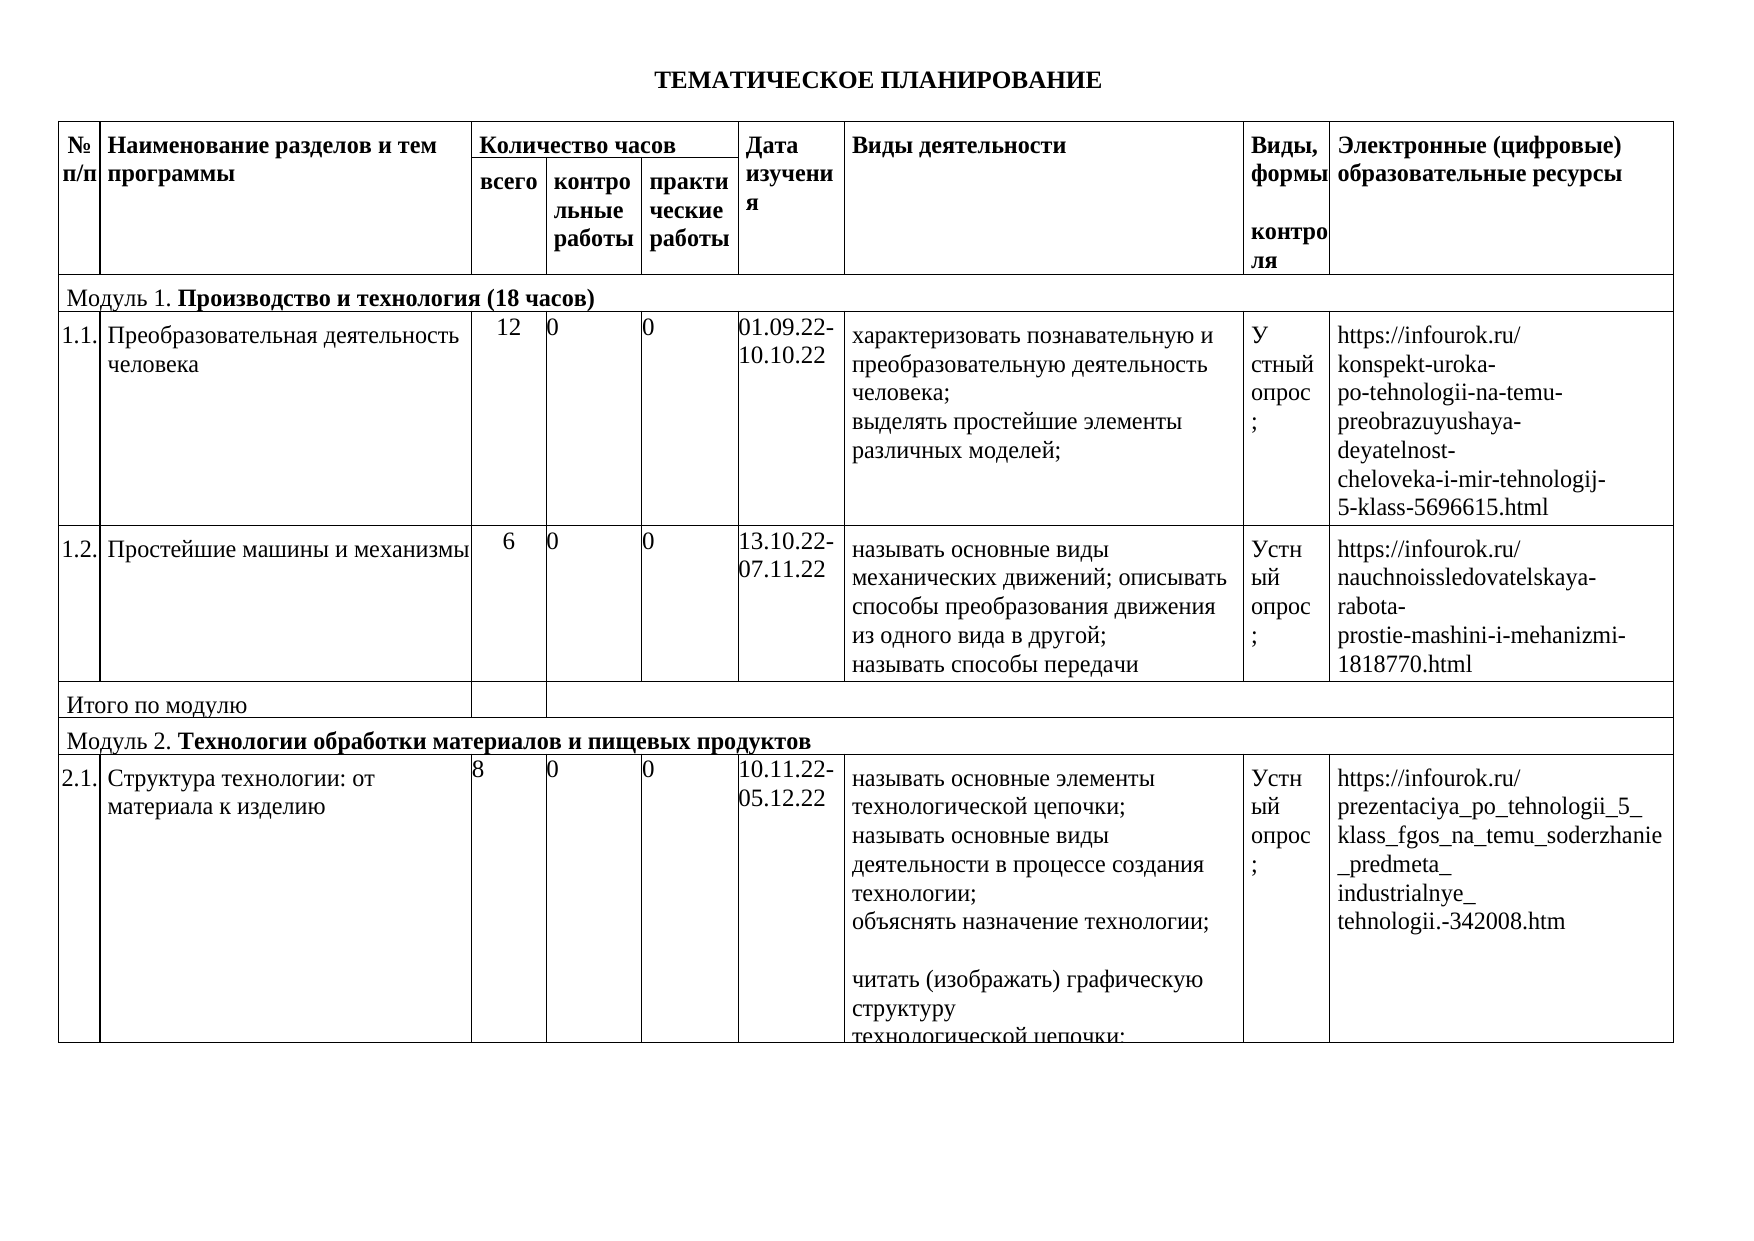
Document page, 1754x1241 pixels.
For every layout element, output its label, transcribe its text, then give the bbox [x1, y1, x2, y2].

table_header Количество часов [472, 122, 738, 157]
table_cell 12 [472, 312, 546, 525]
table_cell называть основные виды механических движений; описывать способы преобразования движения из одного вида в другой; называть способы передачи движения с заданными усилиями и скоростями; изображать графически простейшую схему машины или механизма, в том числе с обратной связью; [845, 526, 1243, 681]
table_cell Устный опрос; [1244, 526, 1329, 681]
table_header Виды деятельности [845, 122, 1243, 274]
table_cell [547, 682, 1673, 717]
table_cell 0 [547, 755, 641, 1042]
table_cell Устный опрос; [1244, 312, 1329, 525]
table_cell https://infourok.ru/nauchnoissledovatelskaya-rabota- prostie-mashini-i-mehanizmi-1818770.html [1330, 526, 1673, 681]
table_cell 1.1. [59, 312, 99, 525]
table_cell Простейшие машины и механизмы [101, 526, 471, 681]
text ТЕМАТИЧЕСКОЕ ПЛАНИРОВАНИЕ [69, 65, 1687, 94]
table_header Наименование разделов и тем программы [101, 122, 471, 274]
table_cell Преобразовательная деятельность человека [101, 312, 471, 525]
table_cell практические работы [642, 158, 738, 274]
table_cell 10.11.22-05.12.22 [739, 755, 844, 1042]
table_cell Модуль 2. Технологии обработки материалов и пищевых продуктов [59, 718, 1673, 753]
table_cell всего [472, 158, 546, 274]
table_cell контрольные работы [547, 158, 641, 274]
table_cell 0 [642, 755, 738, 1042]
table_cell 0 [547, 312, 641, 525]
table_cell 6 [472, 526, 546, 681]
table_cell 0 [642, 526, 738, 681]
table_cell характеризовать познавательную и преобразовательную деятельность человека; выделять простейшие элементы различных моделей; [845, 312, 1243, 525]
table_cell Устный опрос; [1244, 755, 1329, 1042]
table_header Электронные (цифровые) образовательные ресурсы [1330, 122, 1673, 274]
table_cell называть основные элементы технологической цепочки; называть основные виды деятельности в процессе создания технологии; объяснять назначение технологии; читать (изображать) графическую структуру технологической цепочки; [845, 755, 1243, 1042]
table_cell https://infourok.ru/prezentaciya_po_tehnologii_5_ klass_fgos_na_temu_soderzhanie_predmeta_ industrialnye_ tehnologii.-342008.htm [1330, 755, 1673, 1042]
table_cell 0 [547, 526, 641, 681]
table_cell Итого по модулю [59, 682, 471, 717]
table_cell 13.10.22-07.11.22 [739, 526, 844, 681]
table_header Дата изучения [739, 122, 844, 274]
table_cell 1.2. [59, 526, 99, 681]
table_cell https://infourok.ru/konspekt-uroka- po-tehnologii-na-temu-preobrazuyushaya-deyatelnost- cheloveka-i-mir-tehnologij- 5-klass-5696615.html [1330, 312, 1673, 525]
table_cell [472, 682, 546, 717]
table_cell Структура технологии: от материала к изделию [101, 755, 471, 1042]
table_header Виды, формы контроля [1244, 122, 1329, 274]
table_cell Модуль 1. Производство и технология (18 часов) [59, 275, 1673, 311]
table_cell 01.09.22-10.10.22 [739, 312, 844, 525]
table_header № п/п [59, 122, 99, 274]
table_cell 8 [472, 755, 546, 1042]
table_cell 0 [642, 312, 738, 525]
table_cell 2.1. [59, 755, 99, 1042]
